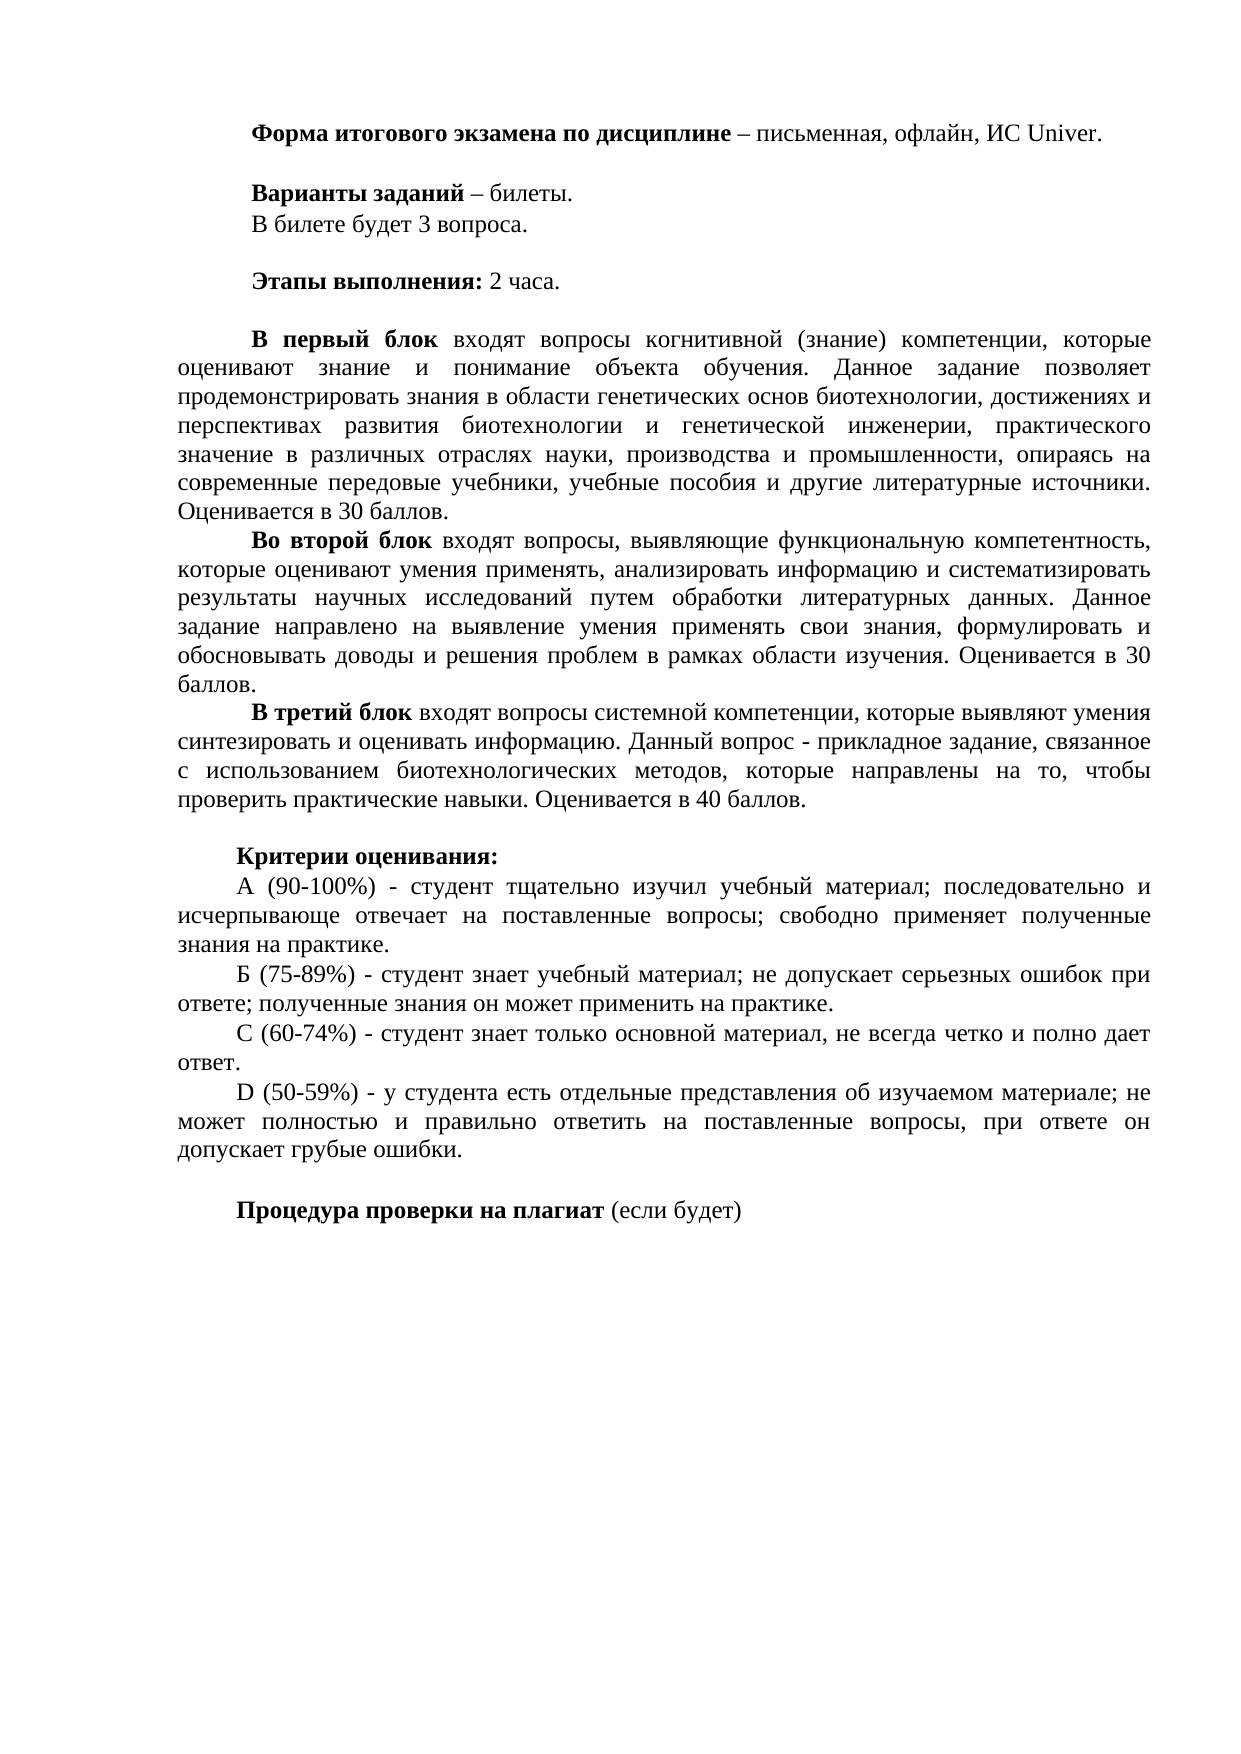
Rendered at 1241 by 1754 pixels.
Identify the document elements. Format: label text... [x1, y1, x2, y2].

text В билете будет 3 вопроса. [177, 209, 1152, 237]
text Б (75-89%) - студент знает учебный материал; не допускает серьезных ошибок при ответе; полученные знания он может применить на практике. [177, 959, 1152, 1017]
text В первый блок входят вопросы когнитивной (знание) компетенции, которые оценивают знание и понимание объекта обучения. Данное задание позволяет продемонстрировать знания в области генетических основ биотехнологии, достижениях и перспективах развития биотехнологии и генетической инженерии, практического значение в различных отраслях науки, производства и промышленности, опираясь на современные передовые учебники, учебные пособия и другие литературные источники. Оценивается в 30 баллов. [177, 324, 1152, 525]
text В третий блок входят вопросы системной компетенции, которые выявляют умения синтезировать и оценивать информацию. Данный вопрос - прикладное задание, связанное с использованием биотехнологических методов, которые направлены на то, чтобы проверить практические навыки. Оценивается в 40 баллов. [177, 697, 1152, 812]
text Варианты заданий – билеты. [177, 178, 1152, 207]
text Во второй блок входят вопросы, выявляющие функциональную компетентность, которые оценивают умения применять, анализировать информацию и систематизировать результаты научных исследований путем обработки литературных данных. Данное задание направлено на выявление умения применять свои знания, формулировать и обосновывать доводы и решения проблем в рамках области изучения. Оценивается в 30 баллов. [177, 525, 1152, 697]
text Процедура проверки на плагиат (если будет) [177, 1195, 1152, 1224]
text D (50-59%) - у студента есть отдельные представления об изучаемом материале; не может полностью и правильно ответить на поставленные вопросы, при ответе он допускает грубые ошибки. [177, 1077, 1152, 1163]
text Критерии оценивания: [177, 841, 1152, 870]
text Этапы выполнения: 2 часа. [177, 266, 1152, 295]
text А (90-100%) - студент тщательно изучил учебный материал; последовательно и исчерпывающе отвечает на поставленные вопросы; свободно применяет полученные знания на практике. [177, 871, 1152, 958]
text Форма итогового экзамена по дисциплине – письменная, офлайн, ИС Univer. [177, 118, 1152, 147]
text С (60-74%) - студент знает только основной материал, не всегда четко и полно дает ответ. [177, 1018, 1152, 1076]
